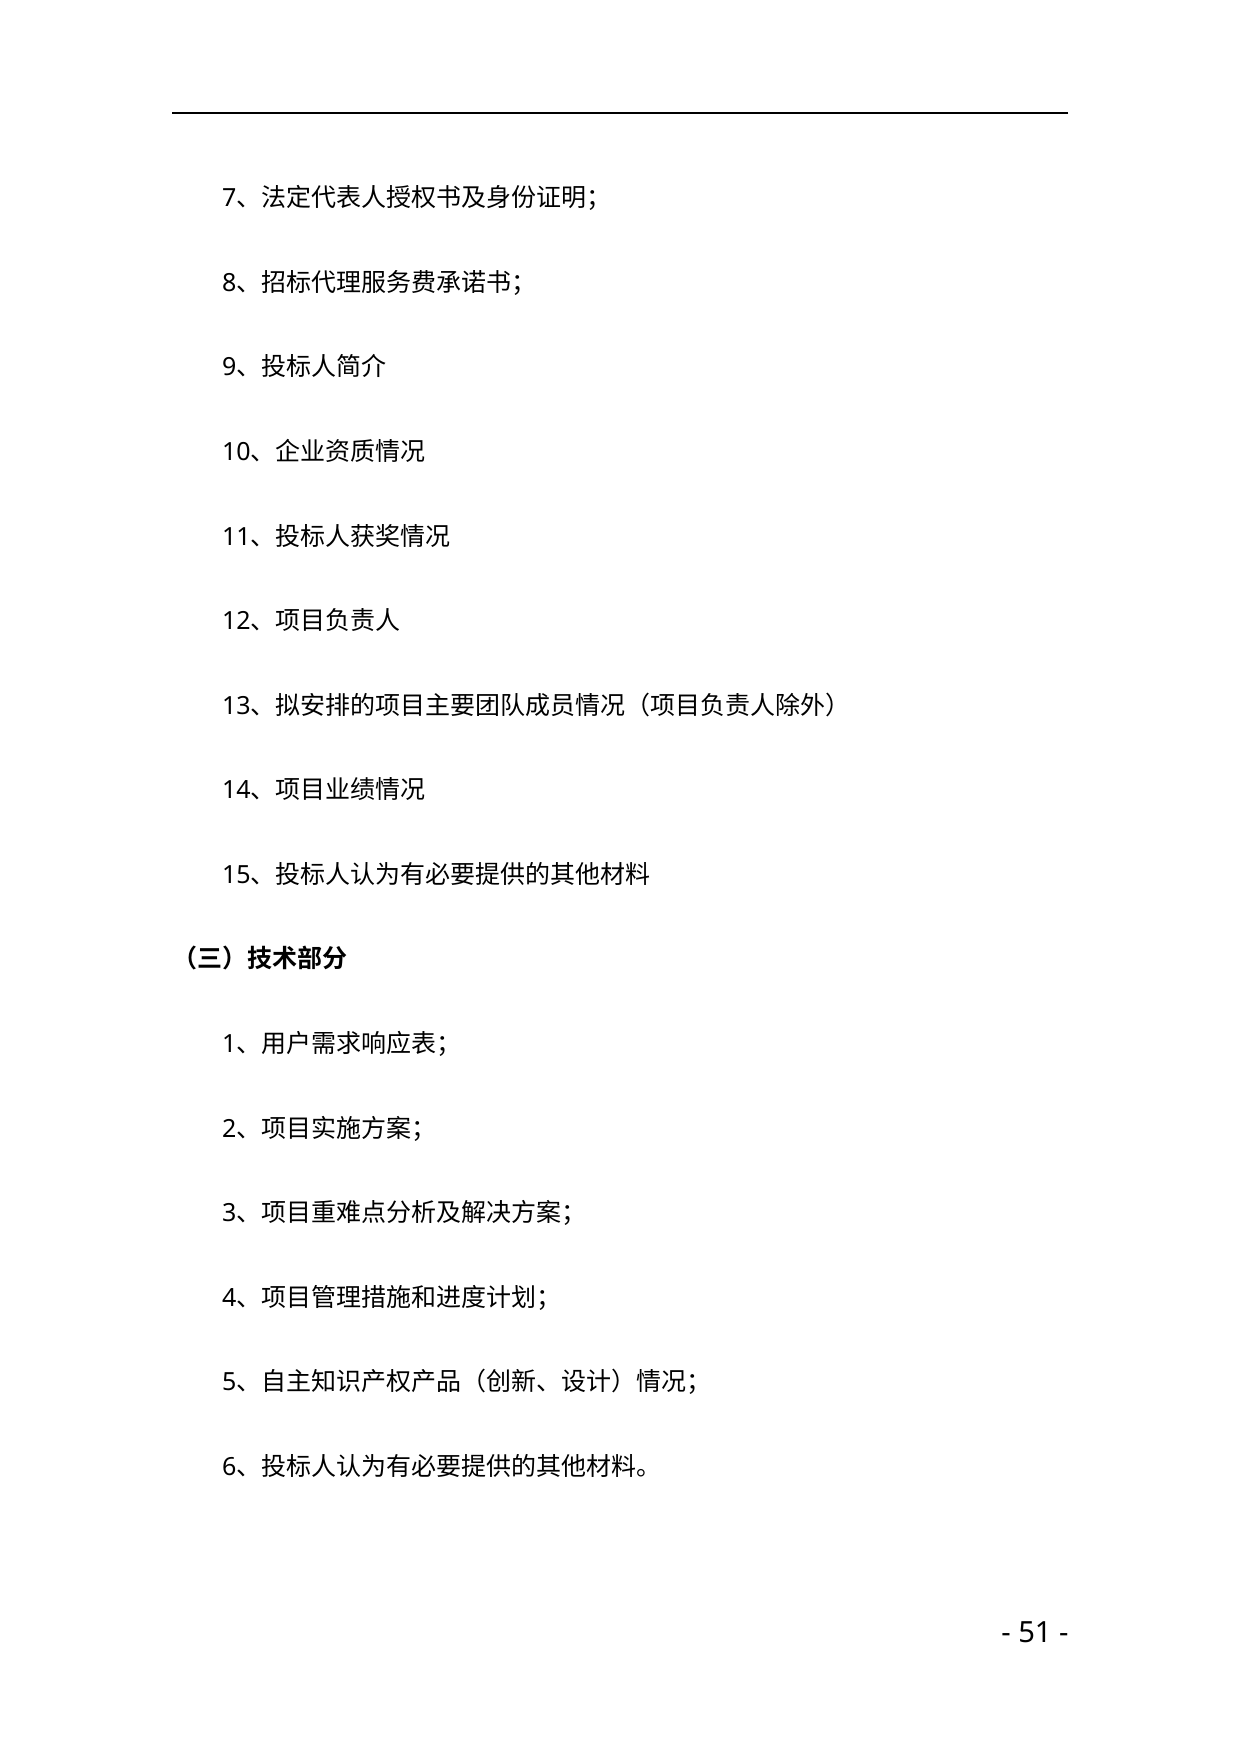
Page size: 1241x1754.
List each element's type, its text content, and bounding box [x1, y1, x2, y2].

text 11、投标人获奖情况 [172, 501, 1068, 567]
text 8、招标代理服务费承诺书； [172, 247, 1068, 313]
text 14、项目业绩情况 [172, 754, 1068, 821]
text 1、用户需求响应表； [172, 1008, 1112, 1075]
text 6、投标人认为有必要提供的其他材料。 [172, 1431, 1112, 1498]
text 12、项目负责人 [172, 585, 1068, 652]
text 13、拟安排的项目主要团队成员情况（项目负责人除外） [172, 670, 1068, 736]
text （三）技术部分 [172, 924, 1068, 990]
text 5、自主知识产权产品（创新、设计）情况； [172, 1347, 1112, 1413]
text 7、法定代表人授权书及身份证明； [172, 162, 1068, 229]
text 10、企业资质情况 [172, 416, 1068, 483]
text 9、投标人简介 [172, 332, 1068, 398]
text 2、项目实施方案； [172, 1093, 1112, 1159]
text 3、项目重难点分析及解决方案； [172, 1177, 1112, 1244]
text 4、项目管理措施和进度计划； [172, 1262, 1112, 1328]
text 15、投标人认为有必要提供的其他材料 [172, 839, 1068, 906]
